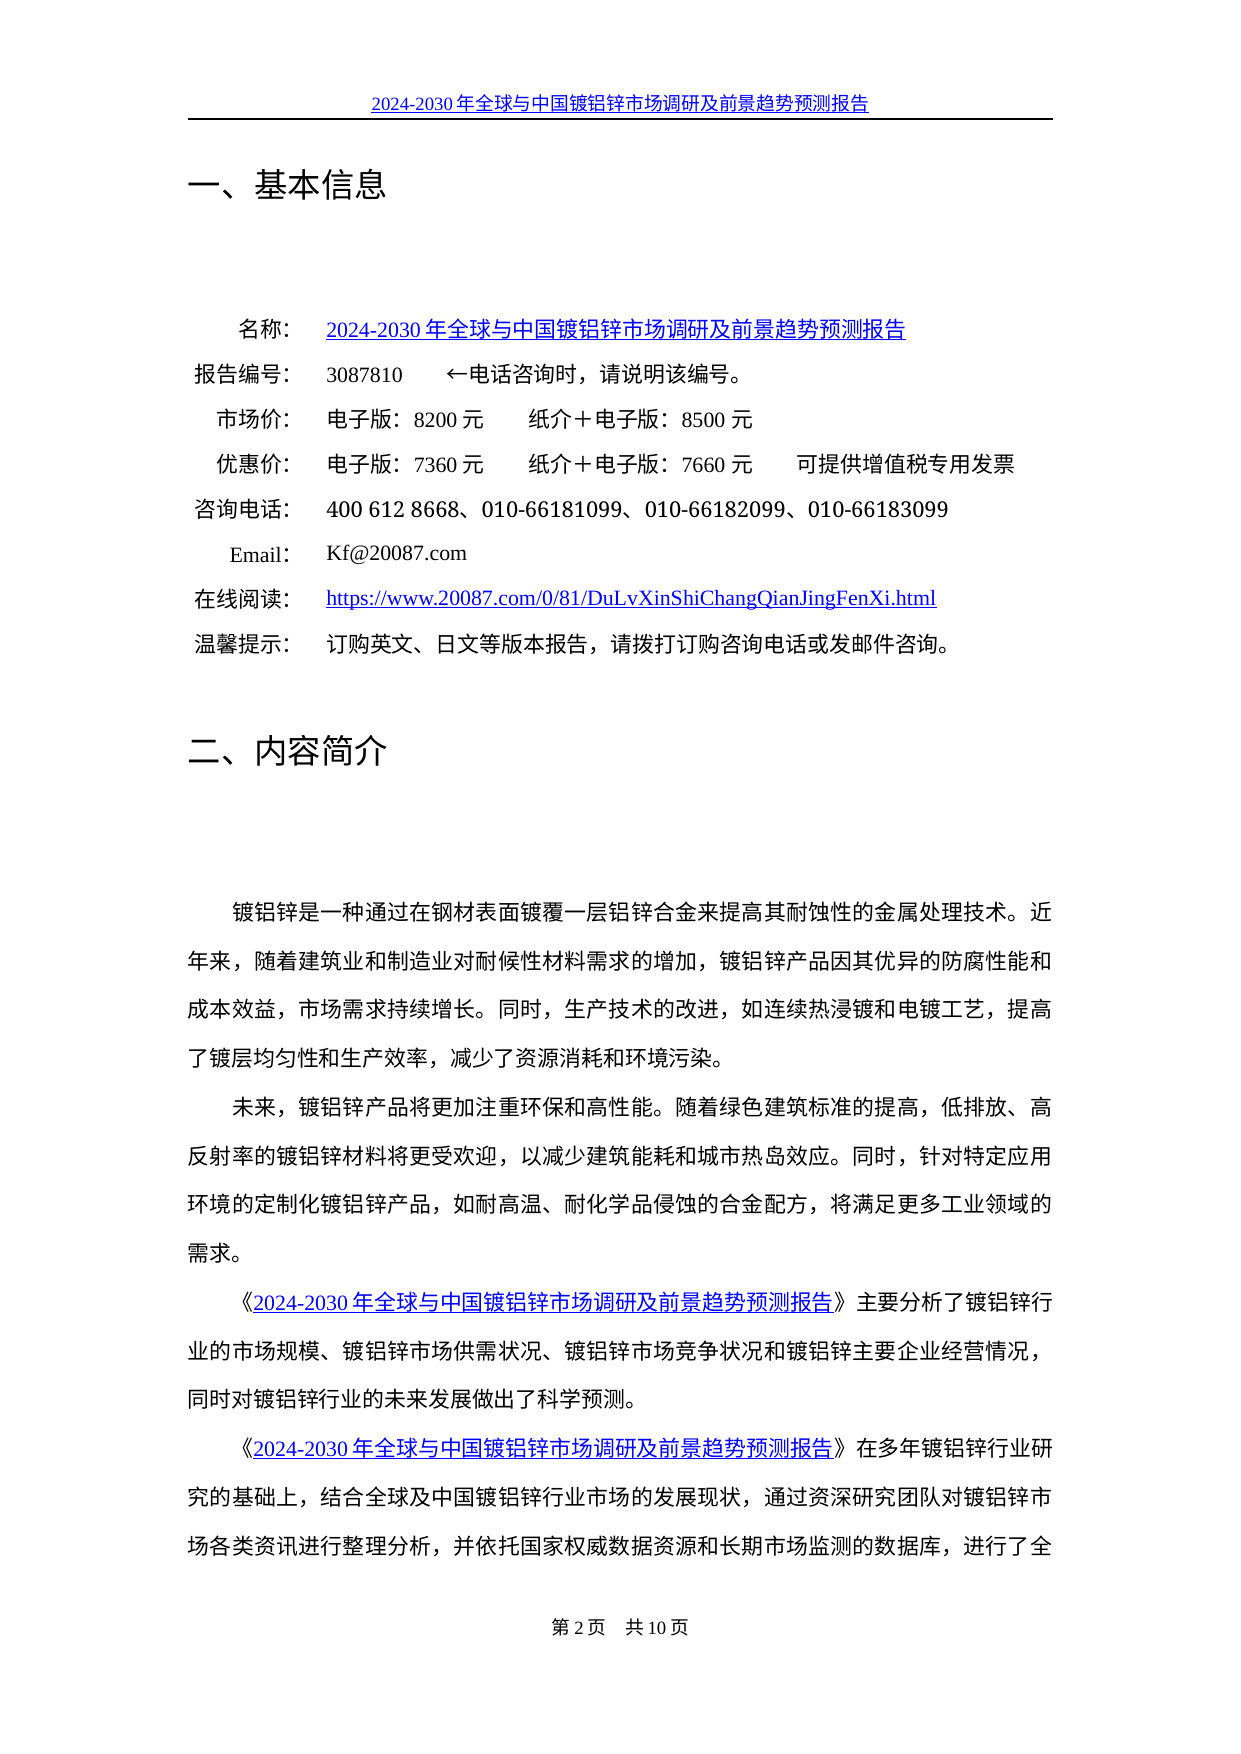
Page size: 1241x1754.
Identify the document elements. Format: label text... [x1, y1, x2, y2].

table_cell 在线阅读： [167, 582, 315, 627]
table_header 2024-2030年全球与中国镀铝锌市场调研及前景趋势预测报告 [315, 312, 1073, 357]
table_cell 报告编号： [167, 357, 315, 402]
title 一、基本信息 [187, 150, 1053, 215]
table_cell 电子版：7360 元 纸介＋电子版：7660 元 可提供增值税专用发票 [315, 447, 1073, 492]
table_cell 3087810 ←电话咨询时，请说明该编号。 [315, 357, 1073, 402]
table_cell Kf@20087.com [315, 537, 1073, 582]
table_cell 咨询电话： [167, 492, 315, 537]
table_cell 400 612 8668、010-66181099、010-66182099、010-66183099 [315, 492, 1073, 537]
table_cell 优惠价： [167, 447, 315, 492]
table_header 名称： [167, 312, 315, 357]
table_cell Email： [167, 537, 315, 582]
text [187, 894, 1053, 1561]
table_cell 市场价： [167, 402, 315, 447]
title 二、内容简介 [187, 717, 1053, 782]
table_cell 温馨提示： [167, 627, 315, 672]
table_cell 电子版：8200 元 纸介＋电子版：8500 元 [315, 402, 1073, 447]
table_cell [315, 582, 1073, 627]
table_cell 订购英文、日文等版本报告，请拨打订购咨询电话或发邮件咨询。 [315, 627, 1073, 672]
